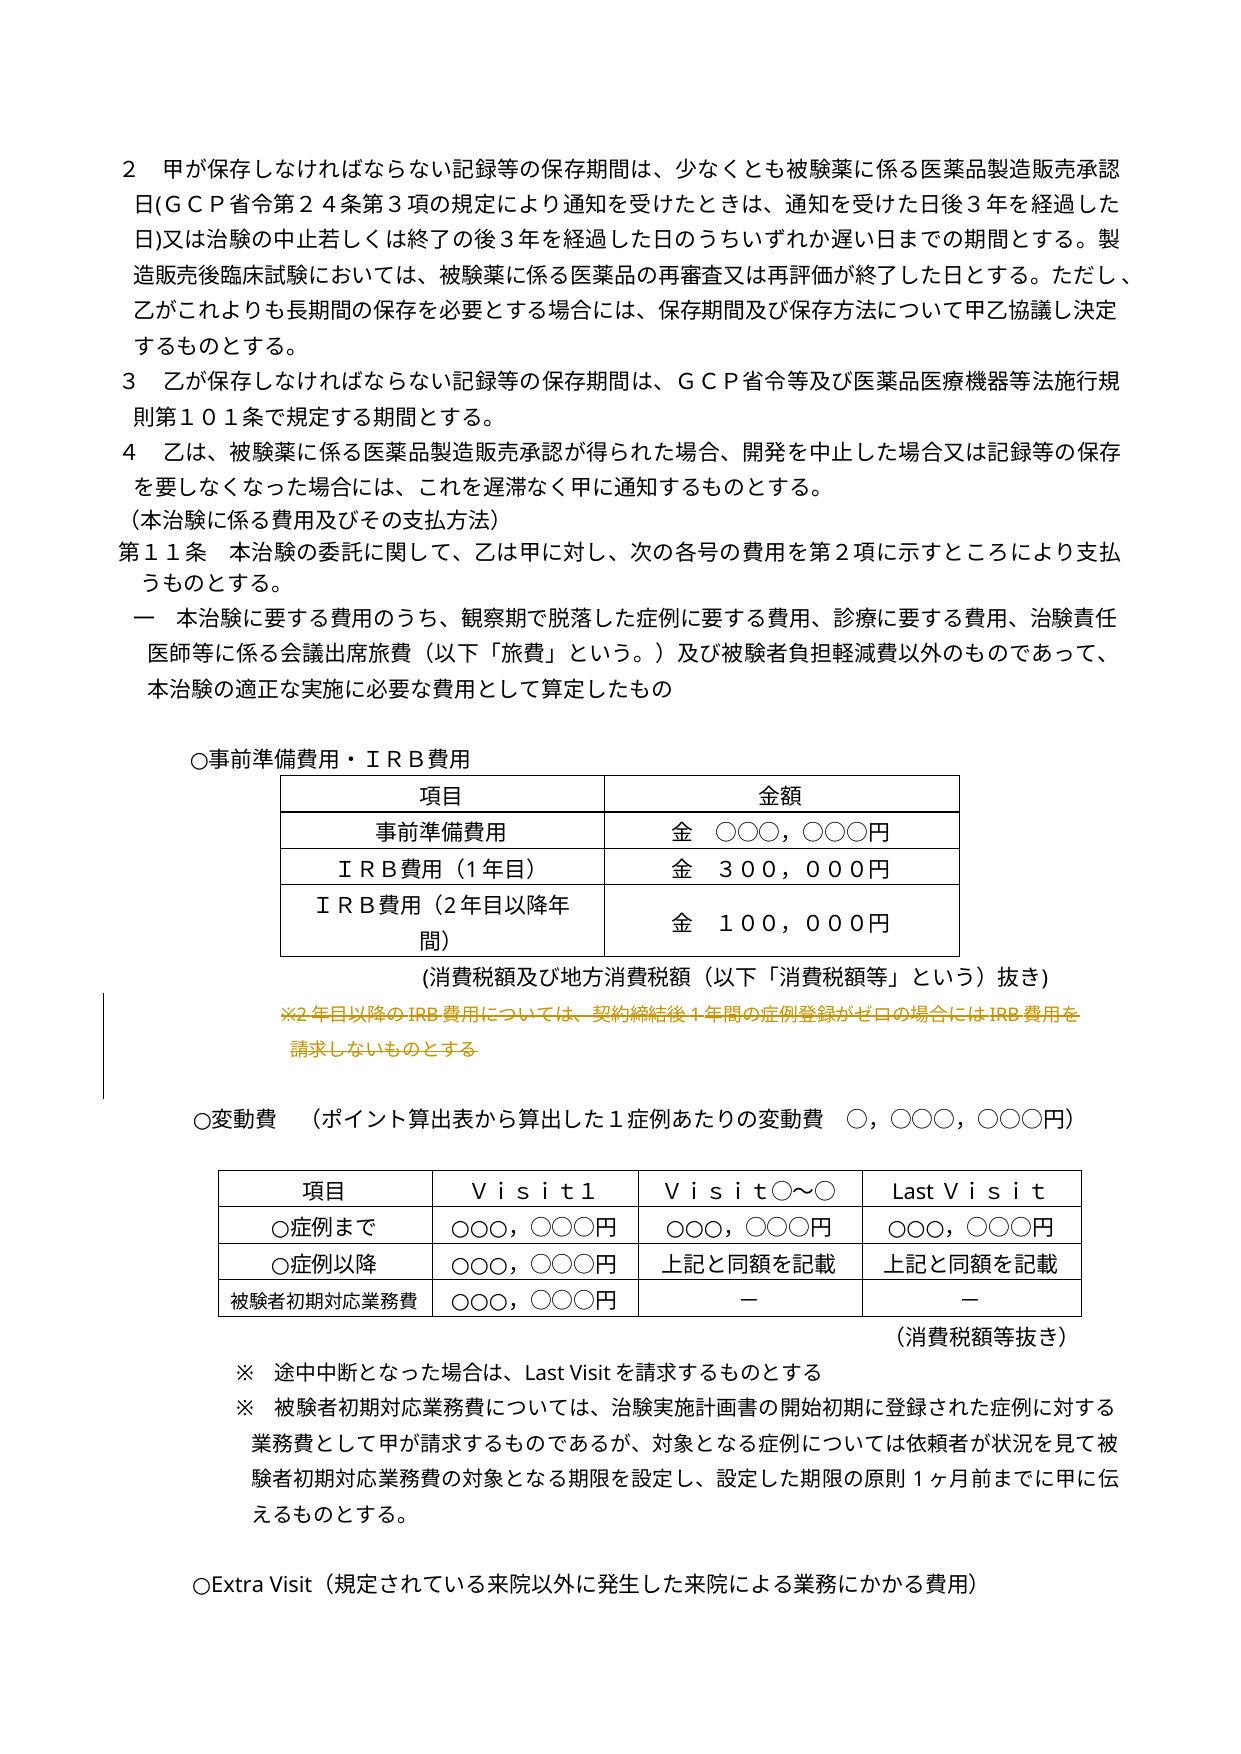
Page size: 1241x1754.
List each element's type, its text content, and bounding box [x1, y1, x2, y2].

table_cell － [639, 1280, 862, 1316]
table_header 金額 [605, 776, 959, 811]
text ４ 乙は、被験薬に係る医薬品製造販売承認が得られた場合、開発を中止した場合又は記録等の保存を要しなくなった場合には、これを遅滞なく甲に通知するものとする。 [118, 432, 1121, 503]
text ○事前準備費用・ＩＲＢ費用 [189, 739, 1119, 775]
table_cell ○○○，○○○円 [433, 1244, 638, 1279]
table_cell 被験者初期対応業務費 [219, 1280, 432, 1316]
table_cell － [863, 1280, 1081, 1316]
table_cell ○○○，○○○円 [433, 1207, 638, 1243]
text （本治験に係る費用及びその支払方法） [118, 503, 1122, 534]
table_header Ｖｉｓｉｔ１ [433, 1171, 638, 1206]
table_cell ○症例以降 [219, 1244, 432, 1279]
text （消費税額等抜き） [118, 1317, 1119, 1352]
text ○変動費 （ポイント算出表から算出した１症例あたりの変動費 ○，○○○，○○○円） [138, 1099, 1119, 1170]
table_cell 上記と同額を記載 [639, 1244, 862, 1279]
table_header Ｖｉｓｉｔ○～○ [639, 1171, 862, 1206]
table_cell ○○○，○○○円 [433, 1280, 638, 1316]
text ○Extra Visit（規定されている来院以外に発生した来院による業務にかかる費用） [118, 1564, 1119, 1600]
text 第１１条 本治験の委託に関して、乙は甲に対し、次の各号の費用を第２項に示すところにより支払うものとする。 [118, 534, 1122, 598]
table_cell ＩＲＢ費用（2年目以降年間） [281, 885, 604, 956]
text ※ 被験者初期対応業務費については、治験実施計画書の開始初期に登録された症例に対する業務費として甲が請求するものであるが、対象となる症例については依頼者が状況を見て被験者初期対応業務費の対象となる期限を設定し、設定した期限の原則1ヶ月前までに甲に伝えるものとする。 [236, 1387, 1119, 1529]
text ２ 甲が保存しなければならない記録等の保存期間は、少なくとも被験薬に係る医薬品製造販売承認日(ＧＣＰ省令第２４条第３項の規定により通知を受けたときは、通知を受けた日後３年を経過した日)又は治験の中止若しくは終了の後３年を経過した日のうちいずれか遅い日までの期間とする。製造販売後臨床試験においては、被験薬に係る医薬品の再審査又は再評価が終了した日とする。ただし、乙がこれよりも長期間の保存を必要とする場合には、保存期間及び保存方法について甲乙協議し決定するものとする。 [118, 149, 1121, 361]
text ３ 乙が保存しなければならない記録等の保存期間は、ＧＣＰ省令等及び医薬品医療機器等法施行規則第１０１条で規定する期間とする。 [118, 361, 1121, 432]
text 一 本治験に要する費用のうち、観察期で脱落した症例に要する費用、診療に要する費用、治験責任医師等に係る会議出席旅費（以下「旅費」という。）及び被験者負担軽減費以外のものであって、本治験の適正な実施に必要な費用として算定したもの [133, 598, 1119, 704]
table_header 項目 [281, 776, 604, 811]
table_cell 金 ３００，０００円 [605, 849, 959, 884]
table_cell ○○○，○○○円 [863, 1207, 1081, 1243]
text ※ 途中中断となった場合は、Last Visitを請求するものとする [236, 1352, 1119, 1387]
table_cell 金 １００，０００円 [605, 885, 959, 956]
table_cell 上記と同額を記載 [863, 1244, 1081, 1279]
table_cell ○○○，○○○円 [639, 1207, 862, 1243]
text (消費税額及び地方消費税額（以下「消費税額等」という）抜き) [138, 957, 1119, 993]
table_cell ＩＲＢ費用（1年目） [281, 849, 604, 884]
table_header 項目 [219, 1171, 432, 1206]
table_cell 金 ○○○，○○○円 [605, 813, 959, 848]
table_header Last Ｖｉｓｉｔ [863, 1171, 1081, 1206]
table_cell 事前準備費用 [281, 813, 604, 848]
table_cell ○症例まで [219, 1207, 432, 1243]
